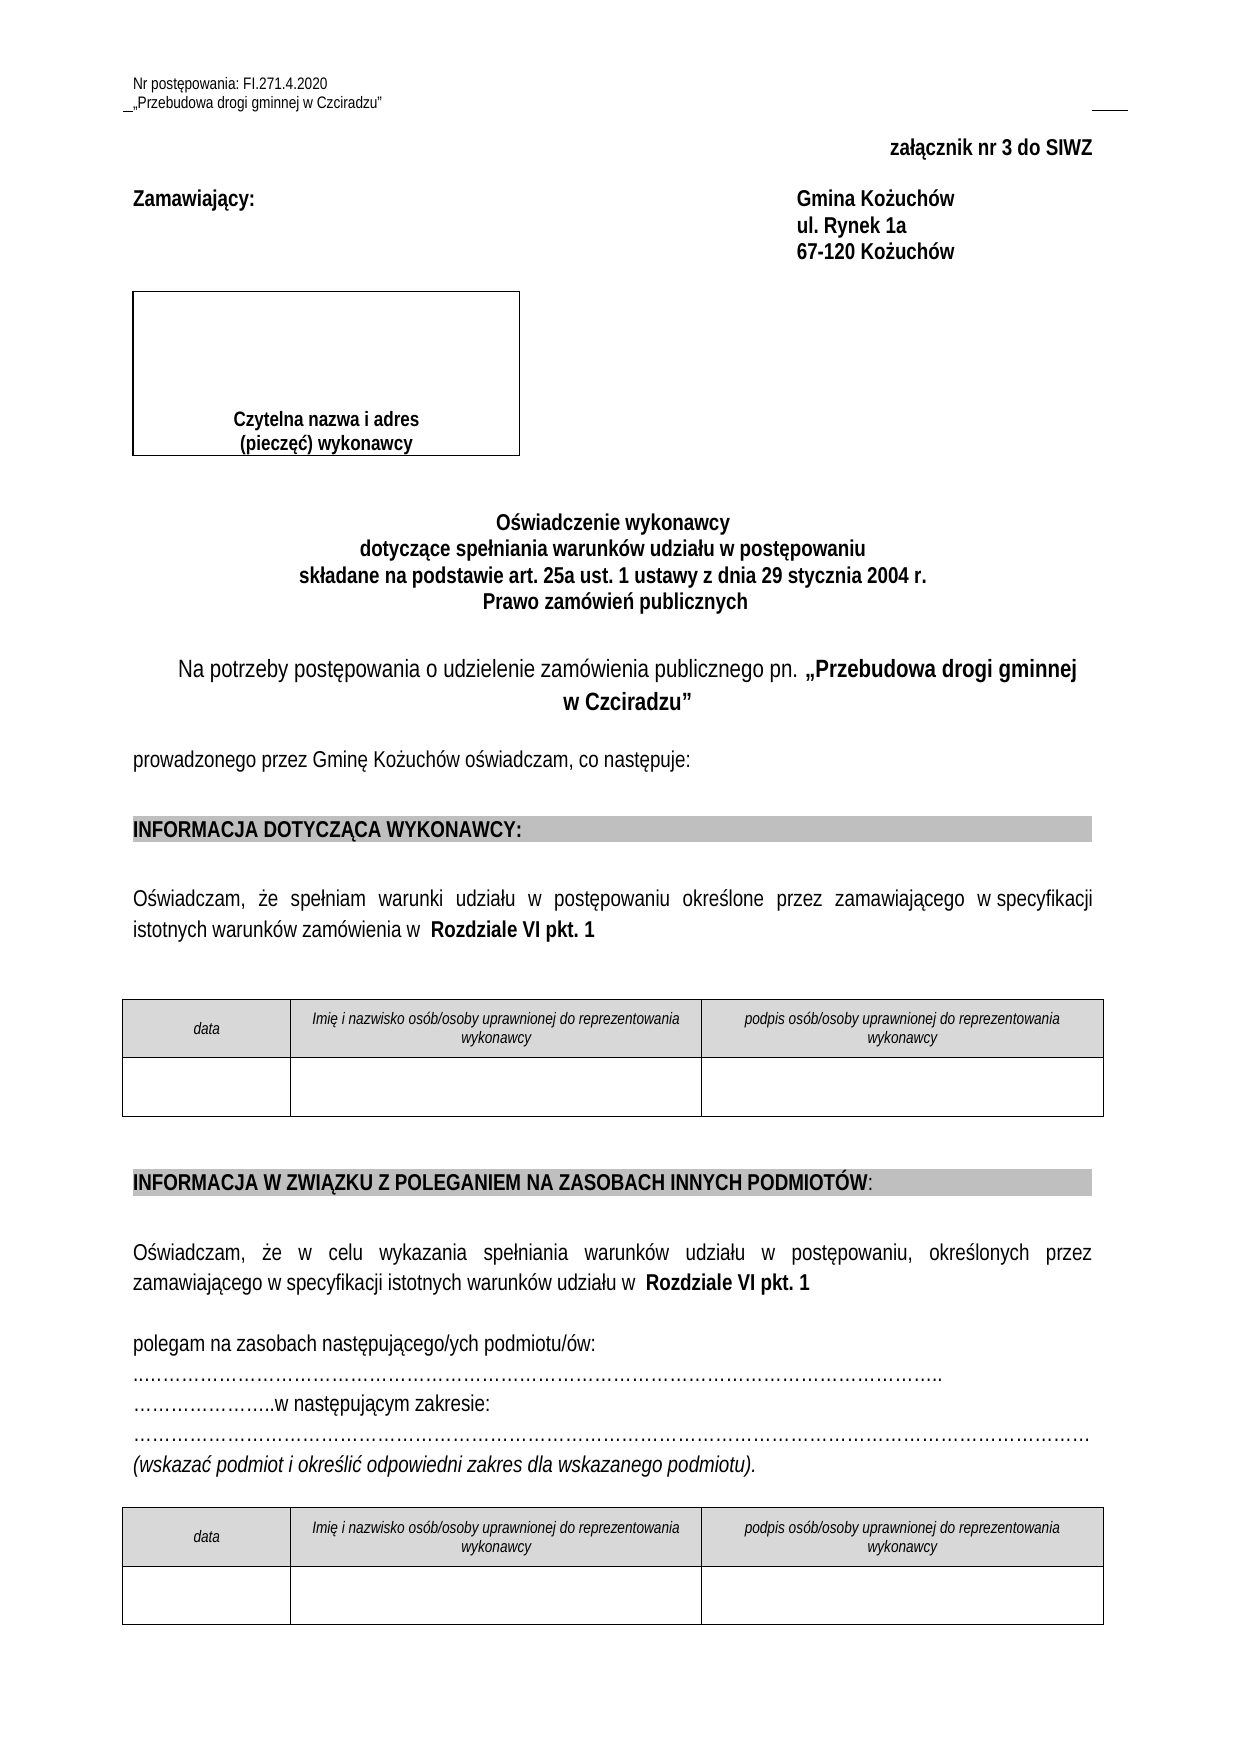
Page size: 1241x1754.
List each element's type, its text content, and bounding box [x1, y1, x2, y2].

text dotyczące spełniania warunków udziału w postępowaniu [133, 535, 1092, 562]
text składane na podstawie art. 25a ust. 1 ustawy z dnia 29 stycznia 2004 r. [133, 562, 1092, 588]
subtitle 67-120 Kożuchów [723, 238, 1092, 264]
text Oświadczenie wykonawcy [133, 509, 1092, 535]
table_header Czytelna nazwa i adres (pieczęć) wykonawcy [134, 292, 519, 455]
text ..………………………………………………………………………………………………………………..…………………..w następującym zakresie: [133, 1360, 1092, 1416]
text ………………………………………………………………………………………………………………………………………(wskazać podmiot i określić odpowiedni zakres dla wskazanego podmiotu). [133, 1420, 1092, 1477]
table_cell [123, 1058, 290, 1116]
table_header Imię i nazwisko osób/osoby uprawnionej do reprezentowania wykonawcy [291, 1000, 701, 1057]
table_header data [123, 1508, 290, 1566]
list ul. Rynek 1a [133, 212, 1092, 238]
table_header podpis osób/osoby uprawnionej do reprezentowania wykonawcy [702, 1508, 1103, 1566]
text Na potrzeby postępowania o udzielenie zamówienia publicznego pn. „Przebudowa drogi gminnej w Czciradzu” [162, 654, 1092, 715]
subtitle Zamawiający: Gmina Kożuchów [133, 185, 1092, 212]
table_cell [291, 1567, 701, 1624]
table_cell [702, 1058, 1103, 1116]
table_cell [123, 1567, 290, 1624]
text Oświadczam, że spełniam warunki udziału w postępowaniu określone przez zamawiającego w specyfikacji istotnych warunków zamówienia w Rozdziale VI pkt. 1 [133, 885, 1092, 942]
text polegam na zasobach następującego/ych podmiotu/ów: [133, 1330, 1092, 1356]
table_header podpis osób/osoby uprawnionej do reprezentowania wykonawcy [702, 1000, 1103, 1057]
text prowadzonego przez Gminę Kożuchów oświadczam, co następuje: [133, 746, 1092, 772]
table_header data [123, 1000, 290, 1057]
text INFORMACJA W ZWIĄZKU Z POLEGANIEM NA ZASOBACH INNYCH PODMIOTÓW: [133, 1169, 1092, 1196]
text Oświadczam, że w celu wykazania spełniania warunków udziału w postępowaniu, określonych przez zamawiającego w specyfikacji istotnych warunków udziału w Rozdziale VI pkt. 1 [133, 1239, 1092, 1296]
table_cell [291, 1058, 701, 1116]
table_cell [702, 1567, 1103, 1624]
text Prawo zamówień publicznych [133, 588, 1092, 614]
text INFORMACJA DOTYCZĄCA WYKONAWCY: [133, 816, 1092, 842]
table_header Imię i nazwisko osób/osoby uprawnionej do reprezentowania wykonawcy [291, 1508, 701, 1566]
text załącznik nr 3 do SIWZ [133, 134, 1092, 161]
